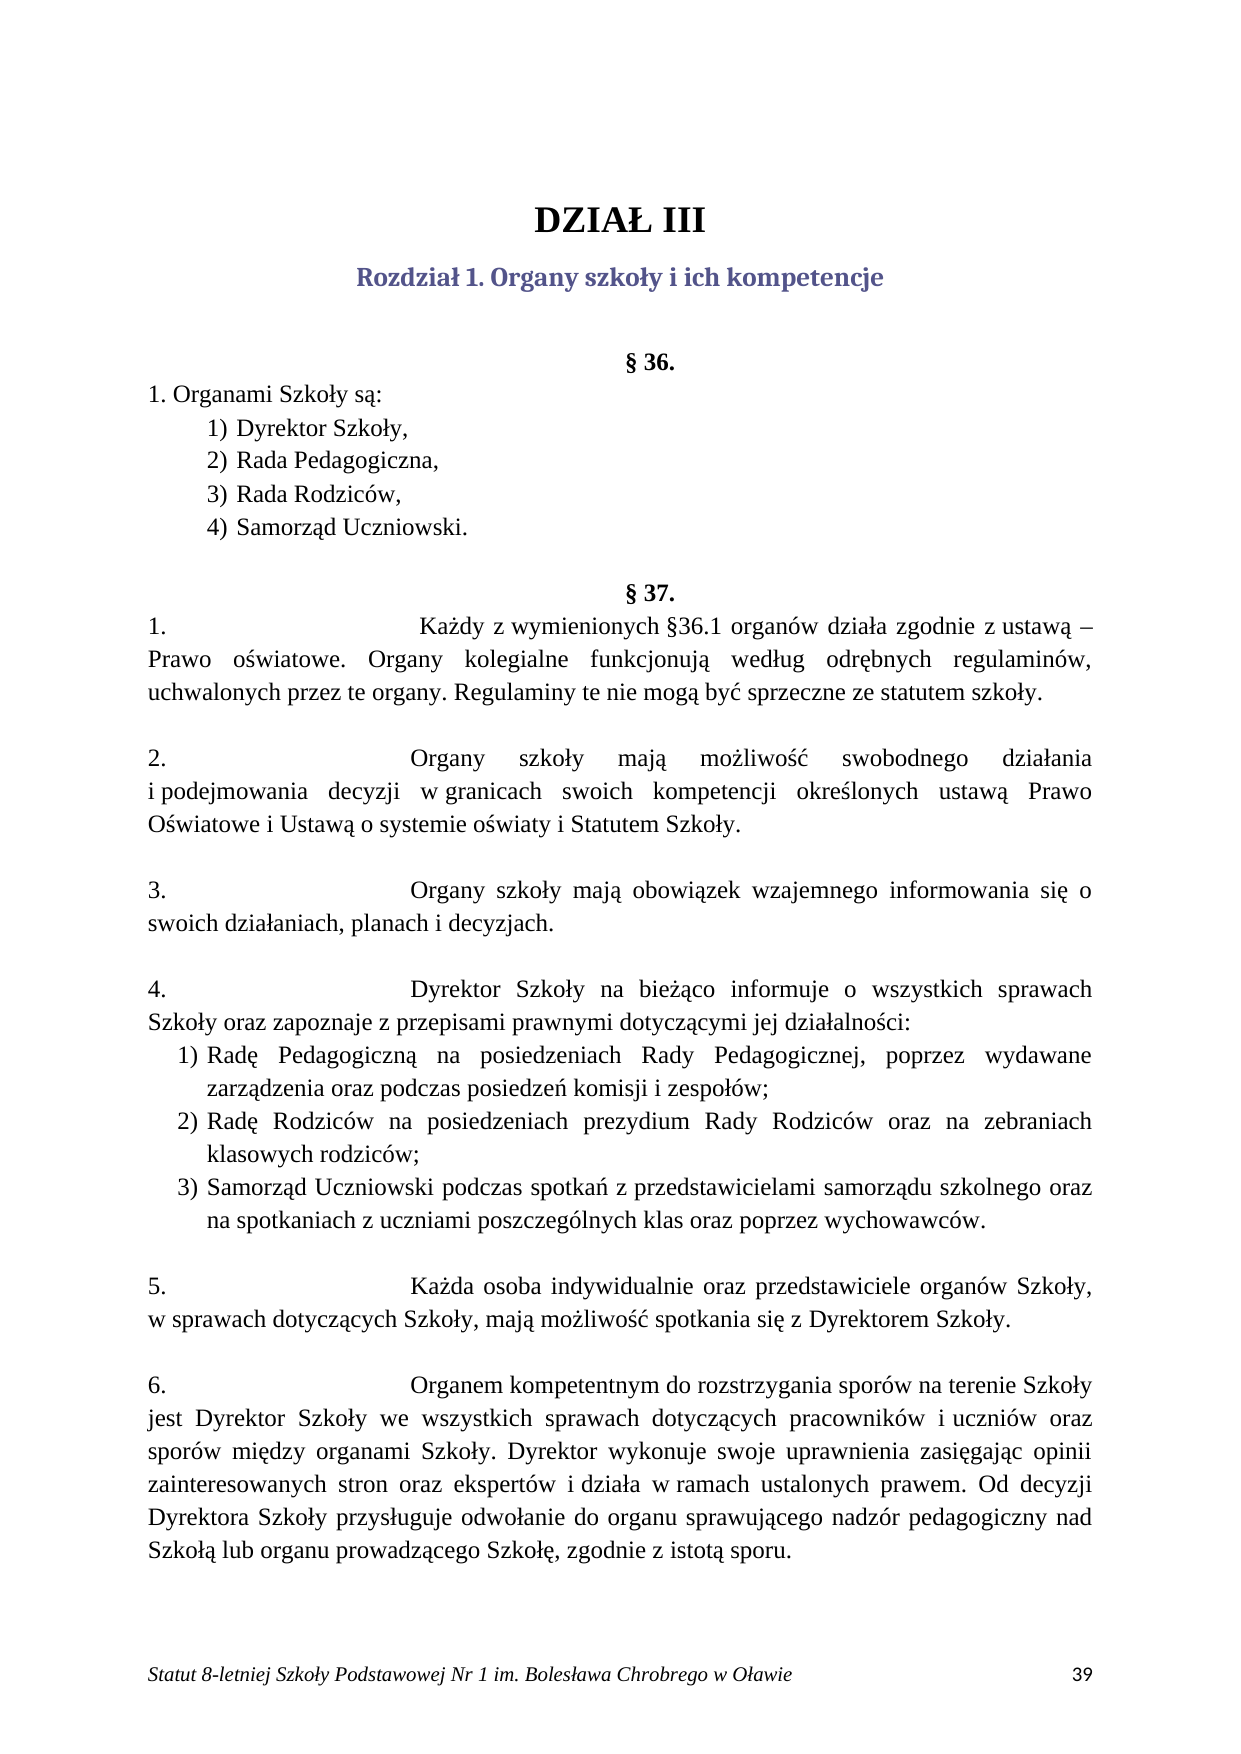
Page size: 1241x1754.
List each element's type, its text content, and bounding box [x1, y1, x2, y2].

text § 36. [207, 347, 1093, 375]
list Rada Pedagogiczna, [207, 446, 1093, 474]
subtitle Rozdział 1. Organy szkoły i ich kompetencje [148, 262, 1093, 293]
list Radę Rodziców na posiedzeniach prezydium Rady Rodziców oraz na zebraniach klasowych rodziców; [177, 1106, 1093, 1168]
list Rada Rodziców, [207, 479, 1093, 507]
list Samorząd Uczniowski. [207, 512, 1093, 540]
list Każdy z wymienionych §36.1 organów działa zgodnie z ustawą – Prawo oświatowe. Organy kolegialne funkcjonują według odrębnych regulaminów, uchwalonych przez te organy. Regulaminy te nie mogą być sprzeczne ze statutem szkoły. [148, 611, 1093, 706]
list Radę Pedagogiczną na posiedzeniach Rady Pedagogicznej, poprzez wydawane zarządzenia oraz podczas posiedzeń komisji i zespołów; [177, 1040, 1093, 1102]
list Samorząd Uczniowski podczas spotkań z przedstawicielami samorządu szkolnego oraz na spotkaniach z uczniami poszczególnych klas oraz poprzez wychowawców. [177, 1172, 1093, 1234]
list Organy szkoły mają obowiązek wzajemnego informowania się o swoich działaniach, planach i decyzjach. [148, 875, 1093, 937]
text 1. Organami Szkoły są: [148, 379, 1093, 408]
list Organem kompetentnym do rozstrzygania sporów na terenie Szkoły jest Dyrektor Szkoły we wszystkich sprawach dotyczących pracowników i uczniów oraz sporów między organami Szkoły. Dyrektor wykonuje swoje uprawnienia zasięgając opinii zainteresowanych stron oraz ekspertów i działa w ramach ustalonych prawem. Od decyzji Dyrektora Szkoły przysługuje odwołanie do organu sprawującego nadzór pedagogiczny nad Szkołą lub organu prowadzącego Szkołę, zgodnie z istotą sporu. [148, 1370, 1093, 1564]
list Organy szkoły mają możliwość swobodnego działania i podejmowania decyzji w granicach swoich kompetencji określonych ustawą Prawo Oświatowe i Ustawą o systemie oświaty i Statutem Szkoły. [148, 743, 1093, 838]
subtitle DZIAŁ III [148, 198, 1093, 241]
list Każda osoba indywidualnie oraz przedstawiciele organów Szkoły, w sprawach dotyczących Szkoły, mają możliwość spotkania się z Dyrektorem Szkoły. [148, 1271, 1093, 1333]
text § 37. [207, 578, 1093, 606]
list Dyrektor Szkoły na bieżąco informuje o wszystkich sprawach Szkoły oraz zapoznaje z przepisami prawnymi dotyczącymi jej działalności: [148, 974, 1093, 1036]
list Dyrektor Szkoły, [207, 413, 1093, 441]
